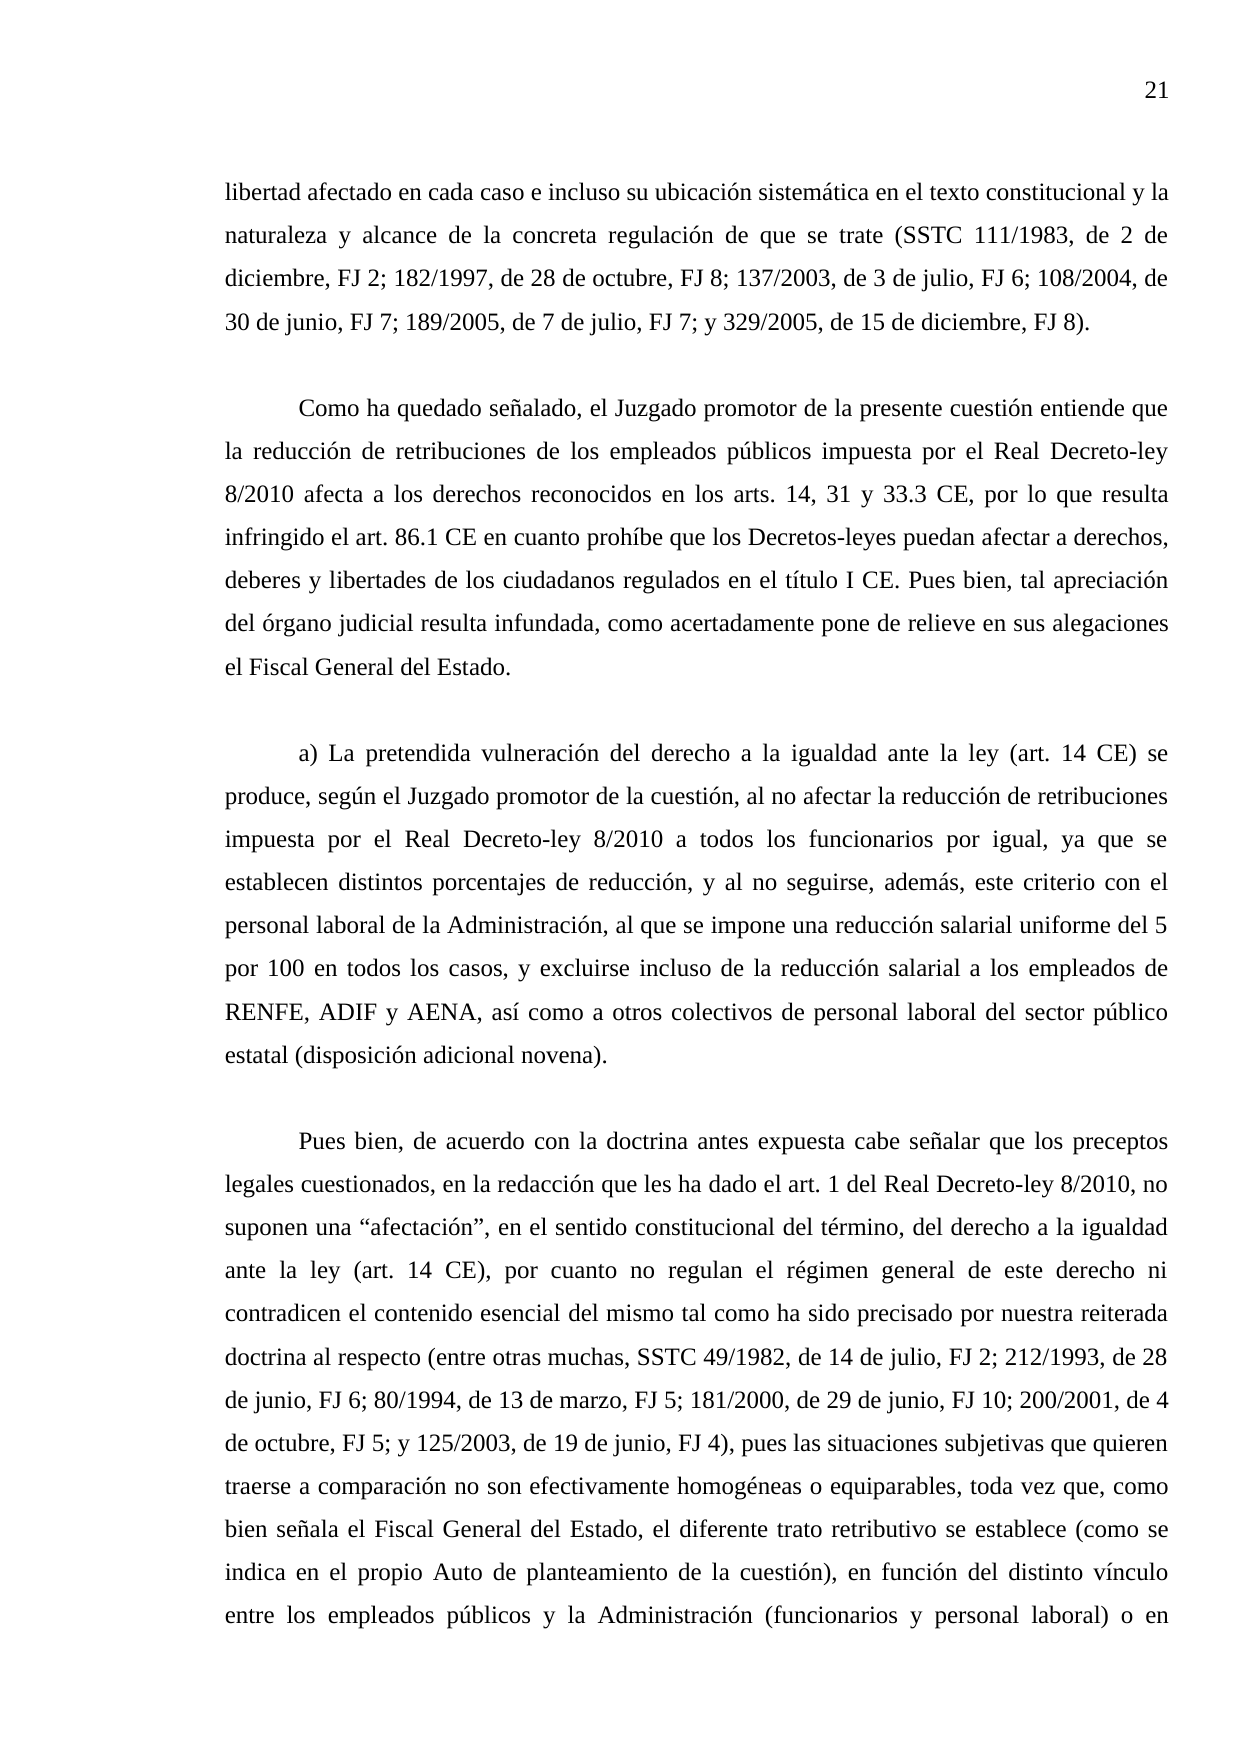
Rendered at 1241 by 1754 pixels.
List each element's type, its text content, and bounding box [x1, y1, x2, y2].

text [224, 177, 1169, 335]
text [224, 1126, 1169, 1629]
text Como ha quedado señalado, el Juzgado promotor de la presente cuestión entiende que la reducción de retribuciones de los empleados públicos impuesta por el Real Decreto-ley 8/2010 afecta a los derechos reconocidos en los arts. 14, 31 y 33.3 CE, por lo que resulta infringido el art. 86.1 CE en cuanto prohíbe que los Decretos-leyes puedan afectar a derechos, deberes y libertades de los ciudadanos regulados en el título I CE. Pues bien, tal apreciación del órgano judicial resulta infundada, como acertadamente pone de relieve en sus alegaciones el Fiscal General del Estado. [224, 393, 1169, 680]
text a) La pretendida vulneración del derecho a la igualdad ante la ley (art. 14 CE) se produce, según el Juzgado promotor de la cuestión, al no afectar la reducción de retribuciones impuesta por el Real Decreto-ley 8/2010 a todos los funcionarios por igual, ya que se establecen distintos porcentajes de reducción, y al no seguirse, además, este criterio con el personal laboral de la Administración, al que se impone una reducción salarial uniforme del 5 por 100 en todos los casos, y excluirse incluso de la reducción salarial a los empleados de RENFE, ADIF y AENA, así como a otros colectivos de personal laboral del sector público estatal (disposición adicional novena). [224, 738, 1169, 1068]
